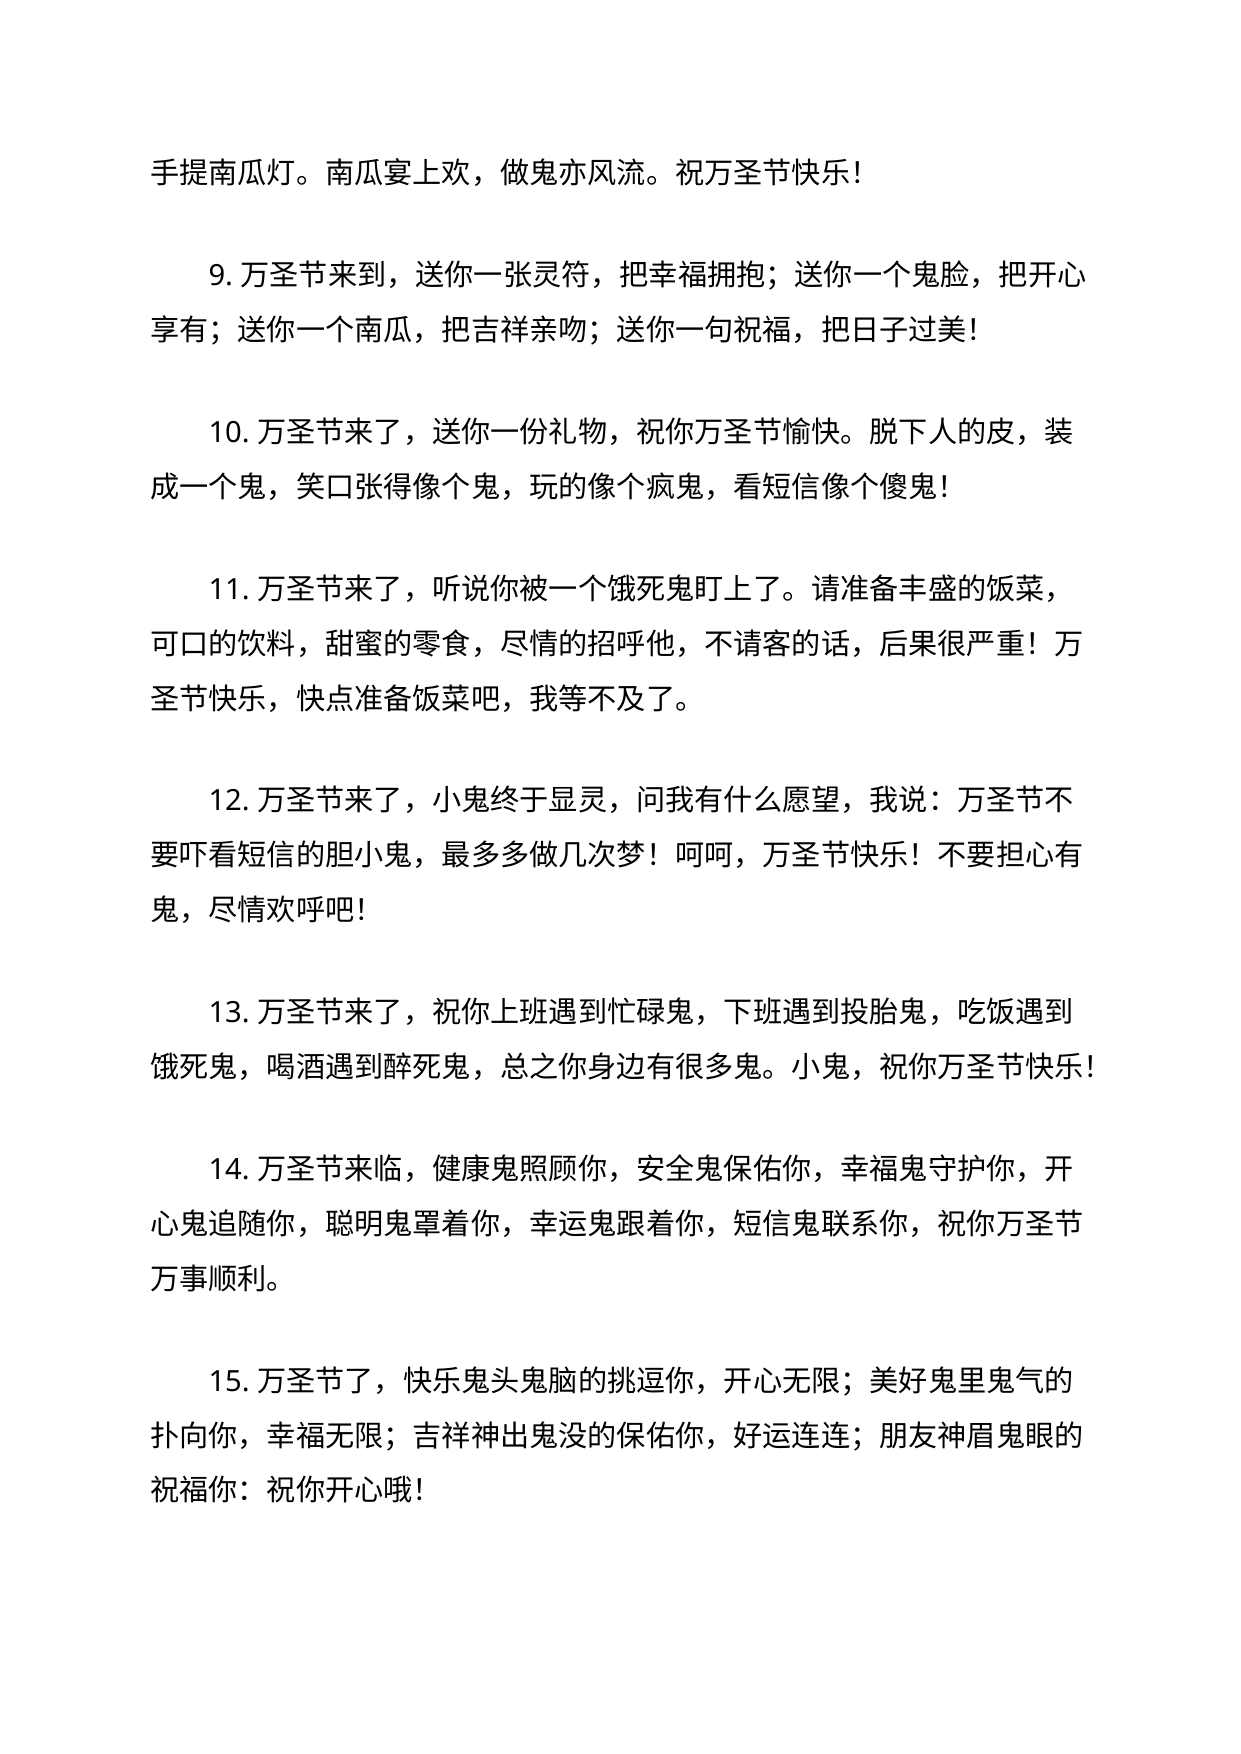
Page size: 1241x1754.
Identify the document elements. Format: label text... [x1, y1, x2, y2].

text 9. 万圣节来到，送你一张灵符，把幸福拥抱；送你一个鬼脸，把开心享有；送你一个南瓜，把吉祥亲吻；送你一句祝福，把日子过美！ [150, 252, 1090, 349]
text 13. 万圣节来了，祝你上班遇到忙碌鬼，下班遇到投胎鬼，吃饭遇到饿死鬼，喝酒遇到醉死鬼，总之你身边有很多鬼。小鬼，祝你万圣节快乐！ [150, 989, 1090, 1086]
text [150, 150, 1090, 192]
text 14. 万圣节来临，健康鬼照顾你，安全鬼保佑你，幸福鬼守护你，开心鬼追随你，聪明鬼罩着你，幸运鬼跟着你，短信鬼联系你，祝你万圣节万事顺利。 [150, 1145, 1090, 1298]
text 15. 万圣节了，快乐鬼头鬼脑的挑逗你，开心无限；美好鬼里鬼气的扑向你，幸福无限；吉祥神出鬼没的保佑你，好运连连；朋友神眉鬼眼的祝福你：祝你开心哦！ [150, 1357, 1090, 1509]
text 11. 万圣节来了，听说你被一个饿死鬼盯上了。请准备丰盛的饭菜，可口的饮料，甜蜜的零食，尽情的招呼他，不请客的话，后果很严重！万圣节快乐，快点准备饭菜吧，我等不及了。 [150, 565, 1090, 717]
text 10. 万圣节来了，送你一份礼物，祝你万圣节愉快。脱下人的皮，装成一个鬼，笑口张得像个鬼，玩的像个疯鬼，看短信像个傻鬼！ [150, 408, 1090, 506]
text 12. 万圣节来了，小鬼终于显灵，问我有什么愿望，我说：万圣节不要吓看短信的胆小鬼，最多多做几次梦！呵呵，万圣节快乐！不要担心有鬼，尽情欢呼吧！ [150, 777, 1090, 929]
